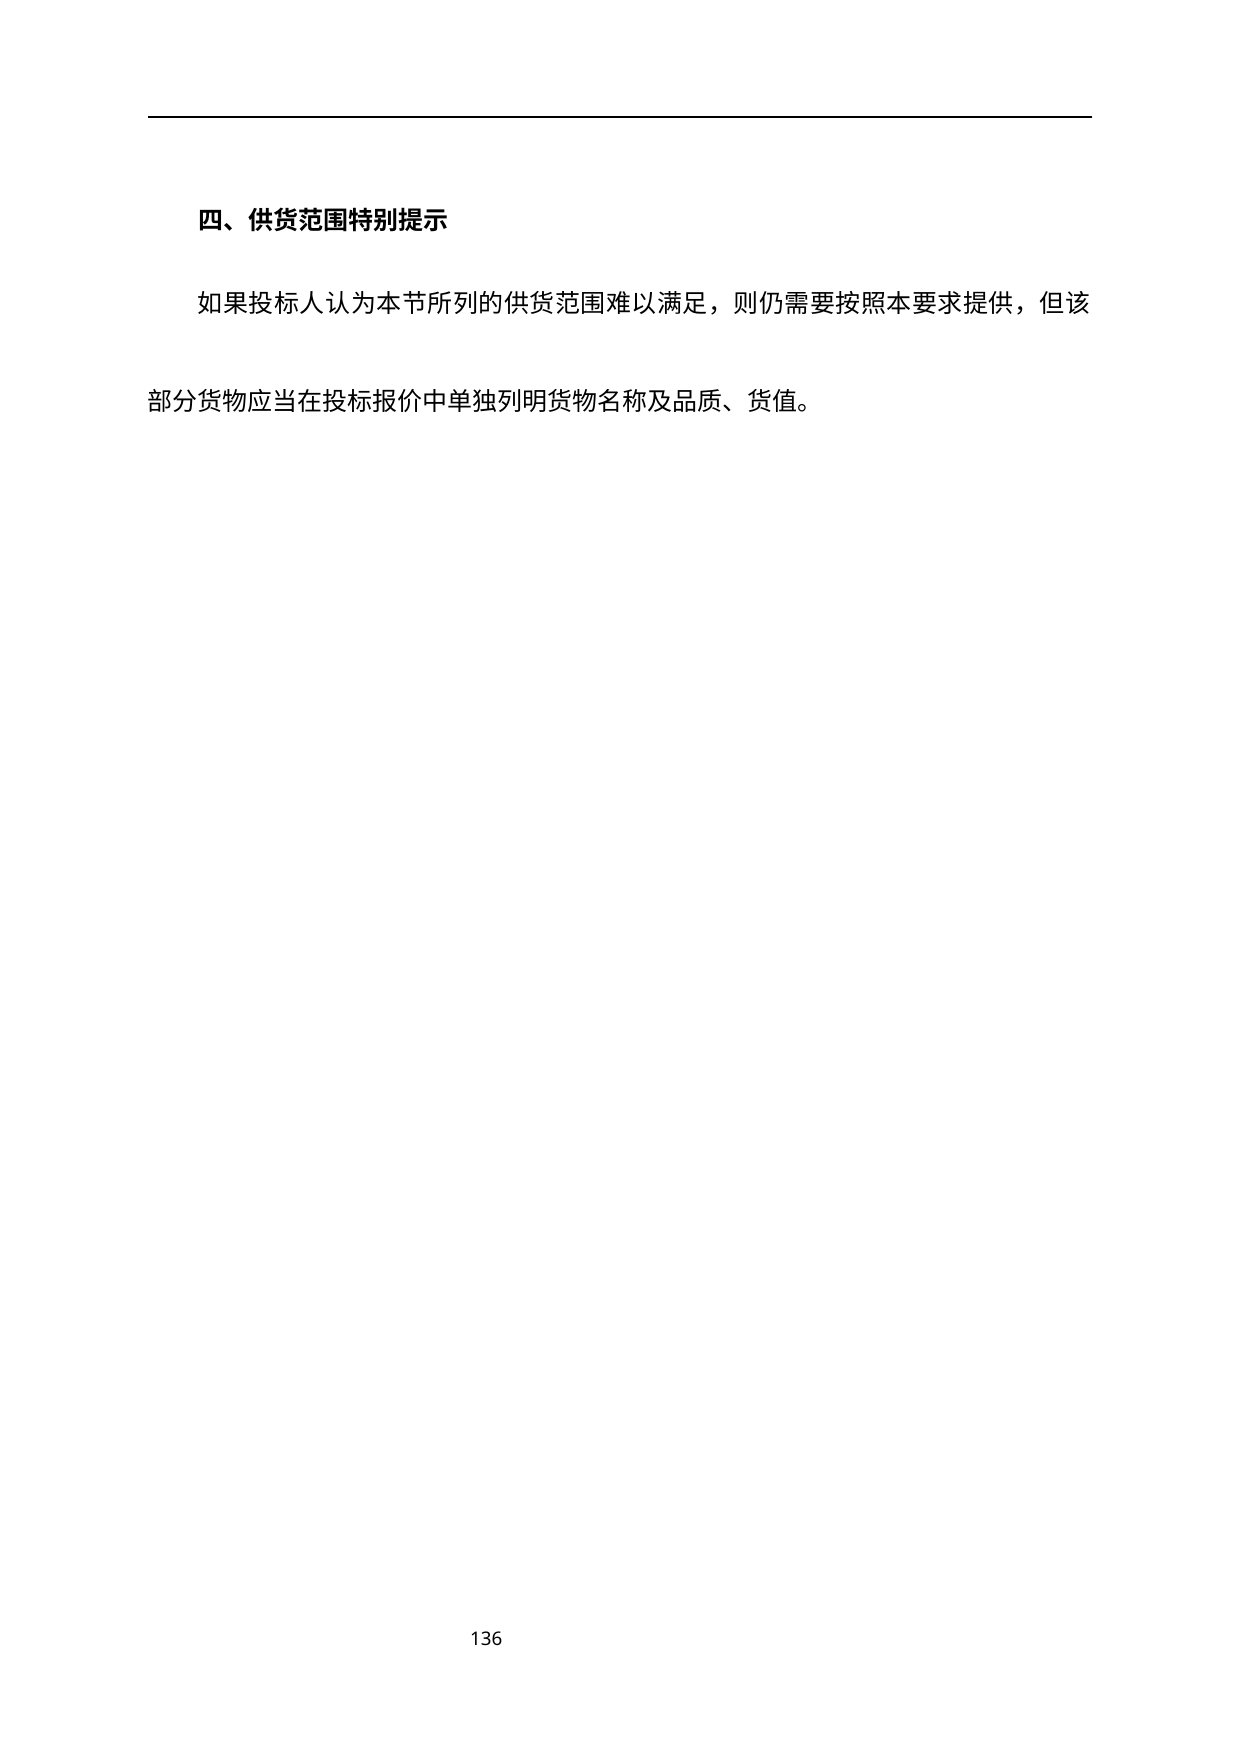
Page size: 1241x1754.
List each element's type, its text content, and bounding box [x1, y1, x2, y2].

text 四、供货范围特别提示 [148, 186, 1092, 251]
text 如果投标人认为本节所列的供货范围难以满足，则仍需要按照本要求提供，但该部分货物应当在投标报价中单独列明货物名称及品质、货值。 [148, 269, 1092, 432]
